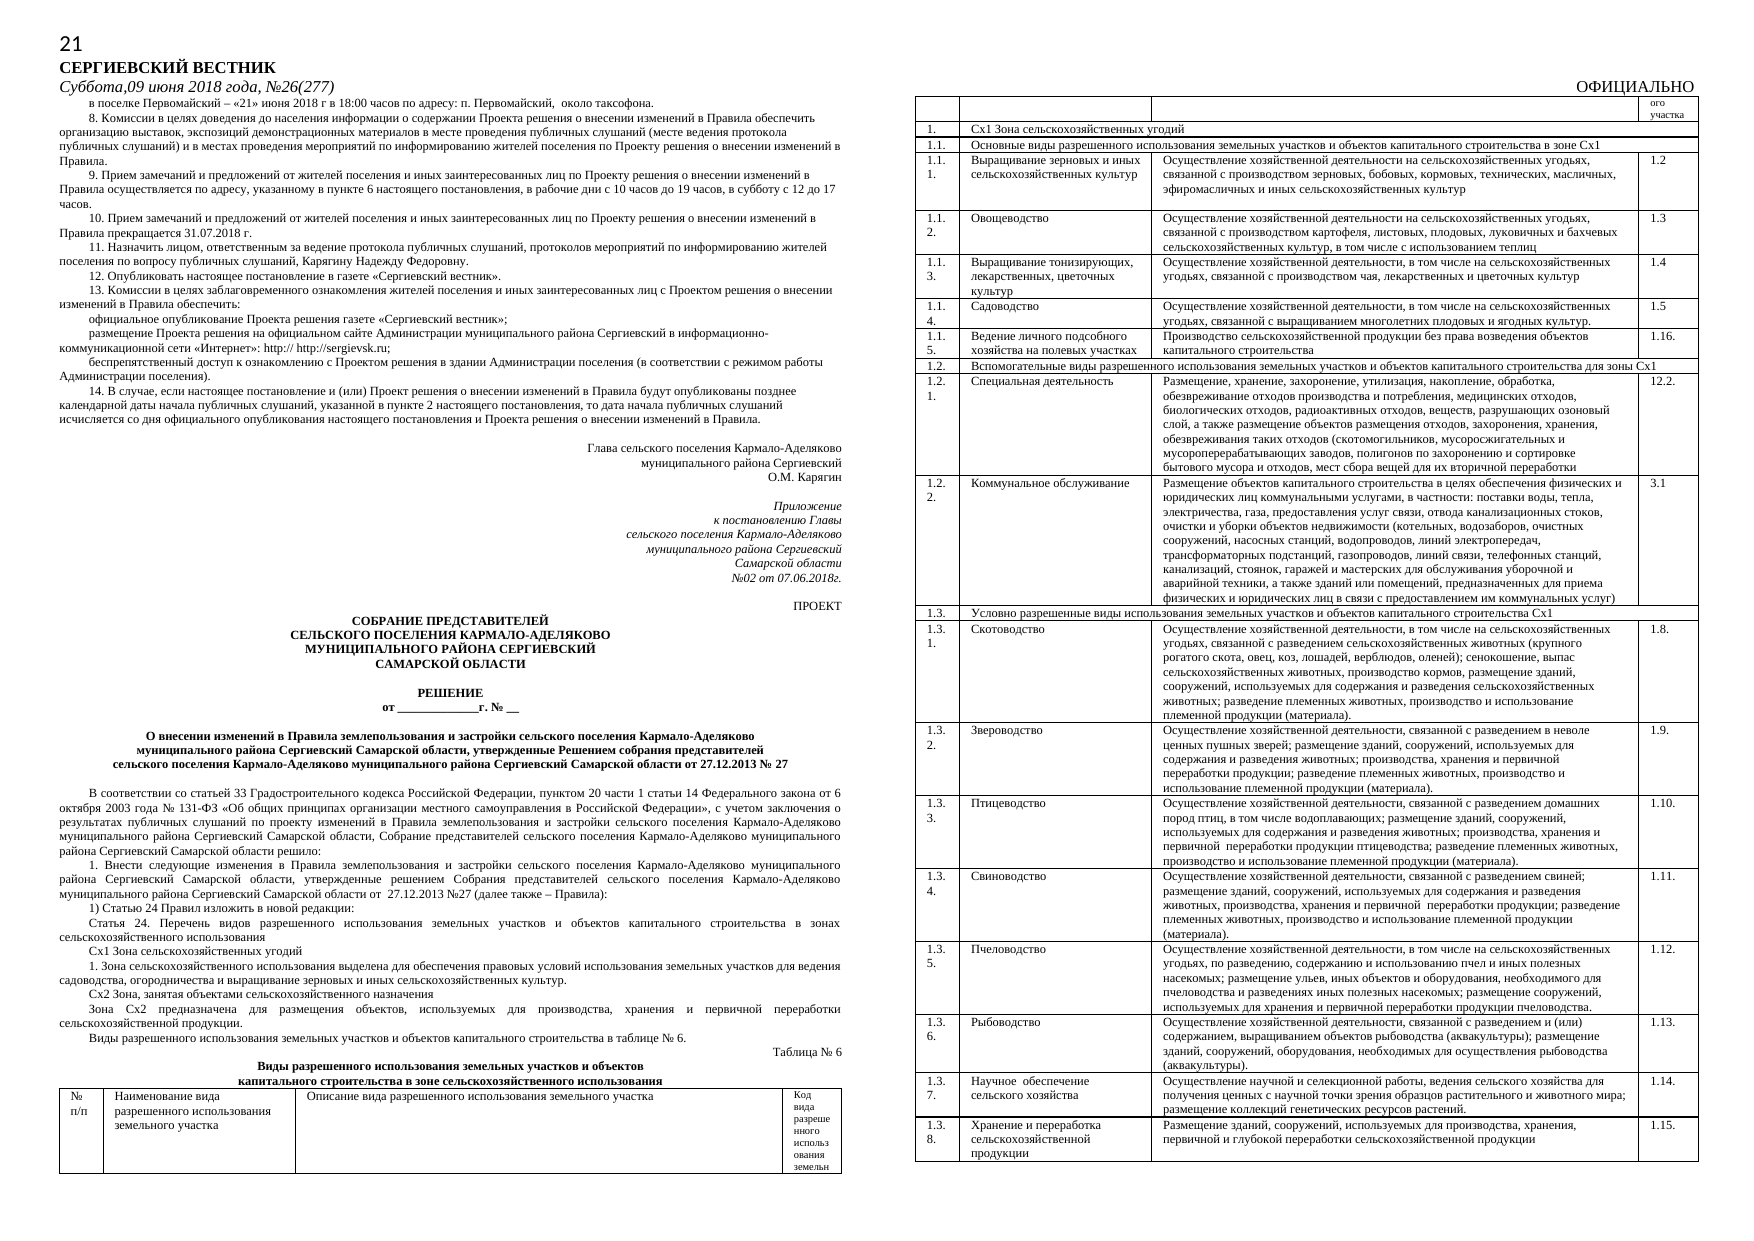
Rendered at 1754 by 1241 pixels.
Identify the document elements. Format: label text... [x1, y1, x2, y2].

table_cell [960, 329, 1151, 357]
text размещение Проекта решения на официальном сайте Администрации муниципального района Сергиевский в информационно-коммуникационной сети «Интернет»: http:// http://sergievsk.ru; [59, 326, 842, 355]
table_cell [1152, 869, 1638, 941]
text СОБРАНИЕ ПРЕДСТАВИТЕЛЕЙ [59, 613, 842, 628]
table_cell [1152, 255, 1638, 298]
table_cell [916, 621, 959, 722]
text муниципального района Сергиевский [59, 542, 842, 556]
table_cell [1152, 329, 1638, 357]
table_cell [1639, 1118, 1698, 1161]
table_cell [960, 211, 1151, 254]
text Зона Сх2 предназначена для размещения объектов, используемых для производства, хранения и первичной переработки сельскохозяйственной продукции. [59, 1002, 842, 1030]
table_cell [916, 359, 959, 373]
text 11. Назначить лицом, ответственным за ведение протокола публичных слушаний, протоколов мероприятий по информированию жителей поселения по вопросу публичных слушаний, Карягину Надежду Федоровну. [59, 240, 842, 268]
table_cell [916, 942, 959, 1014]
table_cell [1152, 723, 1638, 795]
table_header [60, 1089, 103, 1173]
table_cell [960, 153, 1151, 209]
text 1. Зона сельскохозяйственного использования выделена для обеспечения правовых условий использования земельных участков для ведения садоводства, огородничества и выращивание зерновых и иных сельскохозяйственных культур. [59, 958, 842, 987]
text сельского поселения Кармало-Аделяково [59, 527, 842, 542]
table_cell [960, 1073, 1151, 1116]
text №02 от 07.06.2018г. [59, 570, 842, 585]
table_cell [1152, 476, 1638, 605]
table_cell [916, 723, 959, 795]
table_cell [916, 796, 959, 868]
text капитального строительства в зоне сельскохозяйственного использования [59, 1073, 842, 1088]
text ПРОЕКТ [59, 599, 842, 613]
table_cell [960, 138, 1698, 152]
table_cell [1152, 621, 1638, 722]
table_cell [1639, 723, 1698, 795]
text официальное опубликование Проекта решения газете «Сергиевский вестник»; [59, 312, 842, 326]
text муниципального района Сергиевский Самарской области, утвержденные Решением собрания представителей [59, 743, 842, 757]
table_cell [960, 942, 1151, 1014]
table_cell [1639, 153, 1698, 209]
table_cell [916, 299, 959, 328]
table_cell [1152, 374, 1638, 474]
text в поселке Первомайский – «21» июня 2018 г в 18:00 часов по адресу: п. Первомайский, около таксофона. [59, 96, 842, 110]
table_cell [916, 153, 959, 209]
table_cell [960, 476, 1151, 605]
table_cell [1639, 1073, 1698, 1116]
text РЕШЕНИЕ [59, 685, 842, 700]
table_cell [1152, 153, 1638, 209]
text Приложение [59, 498, 842, 513]
text Самарской области [59, 556, 842, 570]
text СЕЛЬСКОГО ПОСЕЛЕНИЯ КАРМАЛО-АДЕЛЯКОВО [59, 628, 842, 642]
text 1. Внести следующие изменения в Правила землепользования и застройки сельского поселения Кармало-Аделяково муниципального района Сергиевский Самарской области, утвержденные решением Собрания представителей сельского поселения Кармало-Аделяково муниципального района Сергиевский Самарской области от 27.12.2013 №27 (далее также – Правила): [59, 858, 842, 901]
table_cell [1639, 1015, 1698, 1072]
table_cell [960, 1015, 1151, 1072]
text беспрепятственный доступ к ознакомлению с Проектом решения в здании Администрации поселения (в соответствии с режимом работы Администрации поселения). [59, 355, 842, 383]
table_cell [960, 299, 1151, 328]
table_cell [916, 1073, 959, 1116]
text О.М. Карягин [59, 470, 842, 484]
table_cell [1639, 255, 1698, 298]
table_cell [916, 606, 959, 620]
text сельского поселения Кармало-Аделяково муниципального района Сергиевский Самарской области от 27.12.2013 № 27 [59, 757, 842, 772]
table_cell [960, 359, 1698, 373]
text Сх1 Зона сельскохозяйственных угодий [59, 944, 842, 958]
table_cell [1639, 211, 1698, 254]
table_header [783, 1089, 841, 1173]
text Виды разрешенного использования земельных участков и объектов [59, 1059, 842, 1073]
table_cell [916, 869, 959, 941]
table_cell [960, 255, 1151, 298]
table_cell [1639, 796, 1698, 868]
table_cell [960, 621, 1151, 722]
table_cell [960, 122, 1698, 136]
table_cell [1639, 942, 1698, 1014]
text Глава сельского поселения Кармало-Аделяково [59, 441, 842, 455]
text от _____________г. № __ [59, 700, 842, 714]
text 10. Прием замечаний и предложений от жителей поселения и иных заинтересованных лиц по Проекту решения о внесении изменений в Правила прекращается 31.07.2018 г. [59, 211, 842, 240]
text О внесении изменений в Правила землепользования и застройки сельского поселения Кармало-Аделяково [59, 728, 842, 743]
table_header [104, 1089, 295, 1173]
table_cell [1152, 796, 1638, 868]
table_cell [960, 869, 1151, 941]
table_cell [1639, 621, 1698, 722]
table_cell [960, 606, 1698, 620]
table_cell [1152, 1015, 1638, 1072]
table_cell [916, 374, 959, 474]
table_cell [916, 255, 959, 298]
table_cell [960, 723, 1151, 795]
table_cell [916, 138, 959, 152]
text Сх2 Зона, занятая объектами сельскохозяйственного назначения [59, 987, 842, 1002]
text Статья 24. Перечень видов разрешенного использования земельных участков и объектов капитального строительства в зонах сельскохозяйственного использования [59, 915, 842, 944]
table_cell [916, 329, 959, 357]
text 9. Прием замечаний и предложений от жителей поселения и иных заинтересованных лиц по Проекту решения о внесении изменений в Правила осуществляется по адресу, указанному в пункте 6 настоящего постановления, в рабочие дни с 10 часов до 19 часов, в субботу с 12 до 17 часов. [59, 168, 842, 211]
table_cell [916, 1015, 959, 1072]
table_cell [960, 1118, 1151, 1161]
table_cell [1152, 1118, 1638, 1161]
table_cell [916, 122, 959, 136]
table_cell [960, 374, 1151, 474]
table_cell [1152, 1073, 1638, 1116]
text 1) Статью 24 Правил изложить в новой редакции: [59, 901, 842, 915]
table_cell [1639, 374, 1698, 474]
text Виды разрешенного использования земельных участков и объектов капитального строительства в таблице № 6. [59, 1030, 842, 1045]
text В соответствии со статьей 33 Градостроительного кодекса Российской Федерации, пунктом 20 части 1 статьи 14 Федерального закона от 6 октября 2003 года № 131-ФЗ «Об общих принципах организации местного самоуправления в Российской Федерации», с учетом заключения о результатах публичных слушаний по проекту изменений в Правила землепользования и застройки сельского поселения Кармало-Аделяково муниципального района Сергиевский Самарской области, Собрание представителей сельского поселения Кармало-Аделяково муниципального района Сергиевский Самарской области решило: [59, 786, 842, 858]
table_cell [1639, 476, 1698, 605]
text 13. Комиссии в целях заблаговременного ознакомления жителей поселения и иных заинтересованных лиц с Проектом решения о внесении изменений в Правила обеспечить: [59, 283, 842, 312]
text САМАРСКОЙ ОБЛАСТИ [59, 657, 842, 671]
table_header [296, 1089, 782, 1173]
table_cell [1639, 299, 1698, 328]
text 14. В случае, если настоящее постановление и (или) Проект решения о внесении изменений в Правила будут опубликованы позднее календарной даты начала публичных слушаний, указанной в пункте 2 настоящего постановления, то дата начала публичных слушаний исчисляется со дня официального опубликования настоящего постановления и Проекта решения о внесении изменений в Правила. [59, 383, 842, 427]
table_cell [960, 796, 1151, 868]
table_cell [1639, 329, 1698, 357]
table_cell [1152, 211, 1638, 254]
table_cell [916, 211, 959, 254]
text 12. Опубликовать настоящее постановление в газете «Сергиевский вестник». [59, 268, 842, 283]
text к постановлению Главы [59, 513, 842, 527]
text 8. Комиссии в целях доведения до населения информации о содержании Проекта решения о внесении изменений в Правила обеспечить организацию выставок, экспозиций демонстрационных материалов в месте проведения публичных слушаний (месте ведения протокола публичных слушаний) и в местах проведения мероприятий по информированию жителей поселения по Проекту решения о внесении изменений в Правила. [59, 110, 842, 168]
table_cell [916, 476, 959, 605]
text муниципального района Сергиевский [59, 455, 842, 470]
text МУНИЦИПАЛЬНОГО РАЙОНА СЕРГИЕВСКИЙ [59, 642, 842, 657]
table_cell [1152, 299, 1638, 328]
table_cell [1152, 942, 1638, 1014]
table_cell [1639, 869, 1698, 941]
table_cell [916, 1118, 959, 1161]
text Таблица № 6 [59, 1045, 842, 1059]
